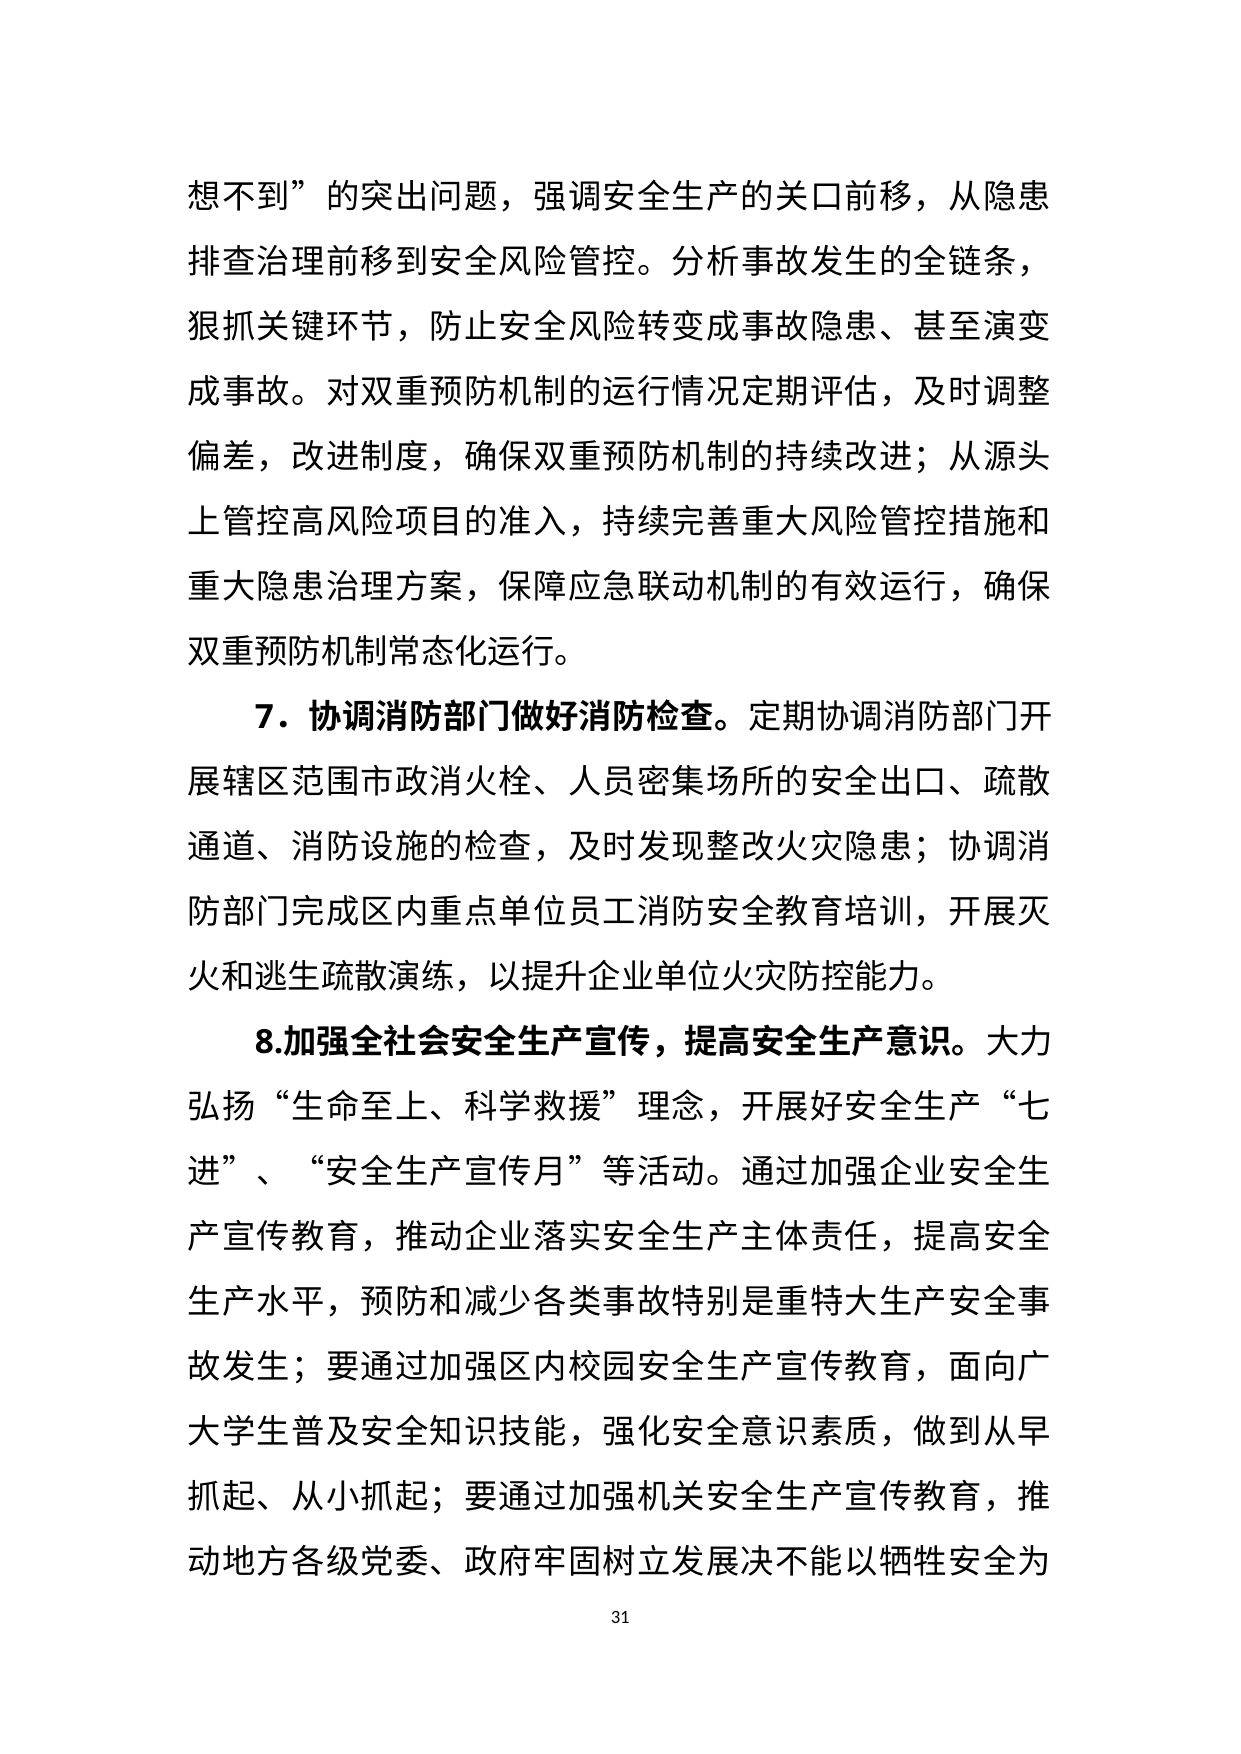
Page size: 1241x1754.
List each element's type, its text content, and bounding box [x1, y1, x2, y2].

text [187, 1007, 1053, 1592]
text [187, 162, 1053, 682]
text 7．协调消防部门做好消防检查。定期协调消防部门开展辖区范围市政消火栓、人员密集场所的安全出口、疏散通道、消防设施的检查，及时发现整改火灾隐患；协调消防部门完成区内重点单位员工消防安全教育培训，开展灭火和逃生疏散演练，以提升企业单位火灾防控能力。 [187, 682, 1053, 1007]
